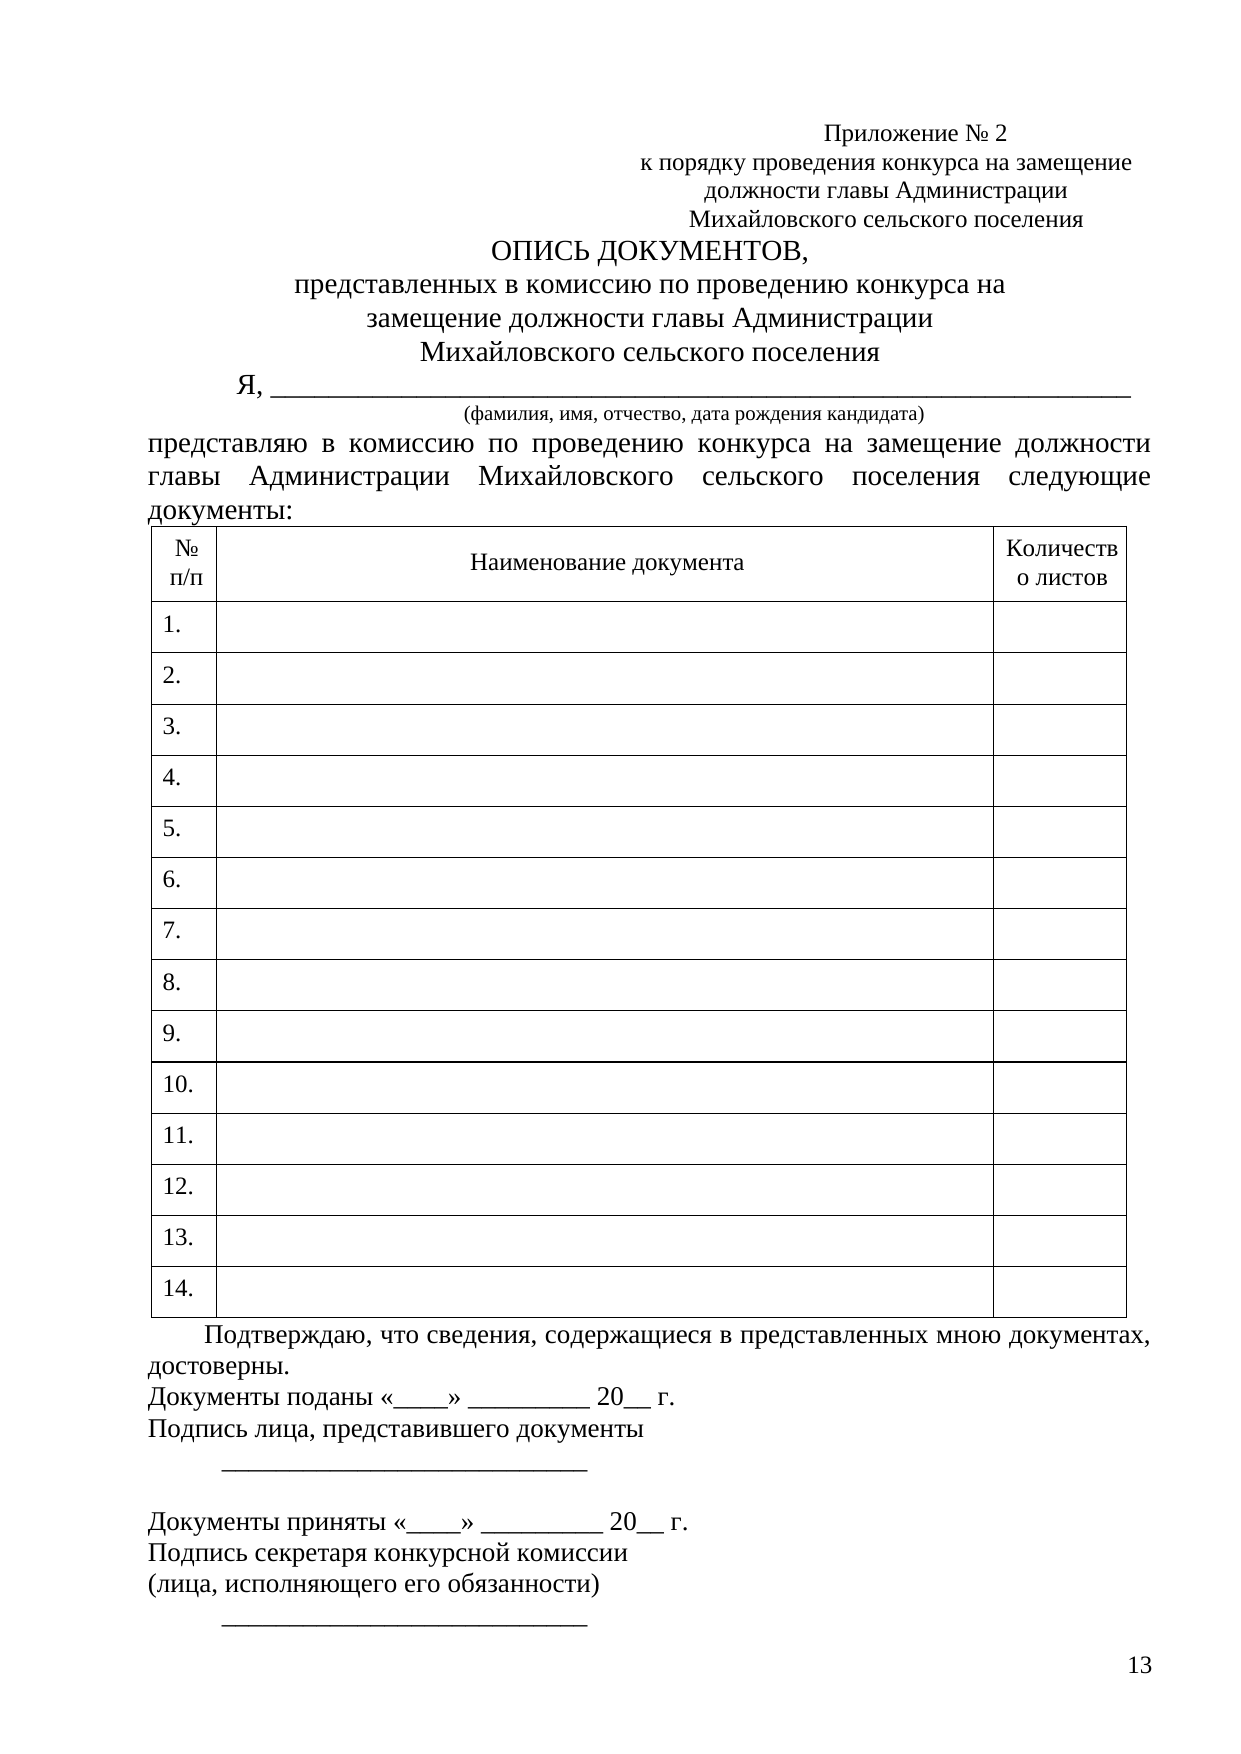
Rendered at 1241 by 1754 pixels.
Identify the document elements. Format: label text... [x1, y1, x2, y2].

text Подпись секретаря конкурсной комиссии [148, 1536, 1152, 1567]
table_cell [994, 807, 1126, 857]
text представляю в комиссию по проведению конкурса на замещение должности главы Администрации Михайловского сельского поселения следующие документы: [148, 425, 1152, 526]
table_cell [994, 909, 1126, 959]
table_cell [994, 705, 1126, 754]
table_cell [152, 705, 216, 754]
table_cell [152, 653, 216, 703]
text Подпись лица, представившего документы ___________________________ [148, 1412, 1152, 1474]
table_cell [994, 756, 1126, 806]
table_cell [152, 858, 216, 908]
table_cell [217, 909, 993, 959]
table_cell [152, 960, 216, 1010]
table_cell [217, 1216, 993, 1266]
table_cell [994, 1063, 1126, 1113]
table_cell [152, 1011, 216, 1061]
table_cell [217, 756, 993, 806]
table_cell [994, 1216, 1126, 1266]
table_cell [994, 653, 1126, 703]
table_cell [217, 807, 993, 857]
table_cell [217, 1267, 993, 1317]
text к порядку проведения конкурса на замещение должности главы Администрации Михайловского сельского поселения [620, 147, 1152, 233]
table_cell [152, 1165, 216, 1215]
table_cell [152, 1267, 216, 1317]
table_cell [152, 756, 216, 806]
table_cell [994, 858, 1126, 908]
table_cell [152, 1114, 216, 1164]
table_cell [152, 1216, 216, 1266]
table_cell [217, 858, 993, 908]
text ОПИСЬ ДОКУМЕНТОВ, [148, 233, 1152, 267]
text представленных в комиссию по проведению конкурса на замещение должности главы Администрации Михайловского сельского поселения [266, 267, 1034, 367]
table_cell [994, 1114, 1126, 1164]
text Приложение № 2 [679, 118, 1152, 147]
table_cell [994, 1165, 1126, 1215]
table_cell [217, 1063, 993, 1113]
text (фамилия, имя, отчество, дата рождения кандидата) [148, 401, 1152, 425]
text Документы поданы «____» _________ 20__ г. [148, 1381, 1152, 1412]
table_cell [217, 1165, 993, 1215]
table_cell [152, 909, 216, 959]
table_header Количество листов [994, 527, 1126, 601]
table_cell [217, 960, 993, 1010]
table_cell [217, 1011, 993, 1061]
text Я, ___________________________________________________________ [148, 367, 1152, 401]
text Подтверждаю, что сведения, содержащиеся в представленных мною документах, достоверны. [148, 1318, 1152, 1381]
table_cell [152, 807, 216, 857]
table_cell [994, 1267, 1126, 1317]
table_cell [994, 1011, 1126, 1061]
table_cell [217, 602, 993, 652]
table_cell [994, 602, 1126, 652]
table_cell [152, 602, 216, 652]
table_cell [217, 1114, 993, 1164]
text (лица, исполняющего его обязанности) ___________________________ [148, 1567, 1152, 1630]
table_header № п/п [152, 527, 216, 601]
table_cell [217, 705, 993, 754]
table_cell [217, 653, 993, 703]
table_header Наименование документа [217, 527, 993, 601]
table_cell [152, 1063, 216, 1113]
table_cell [994, 960, 1126, 1010]
text Документы приняты «____» _________ 20__ г. [148, 1505, 1152, 1536]
